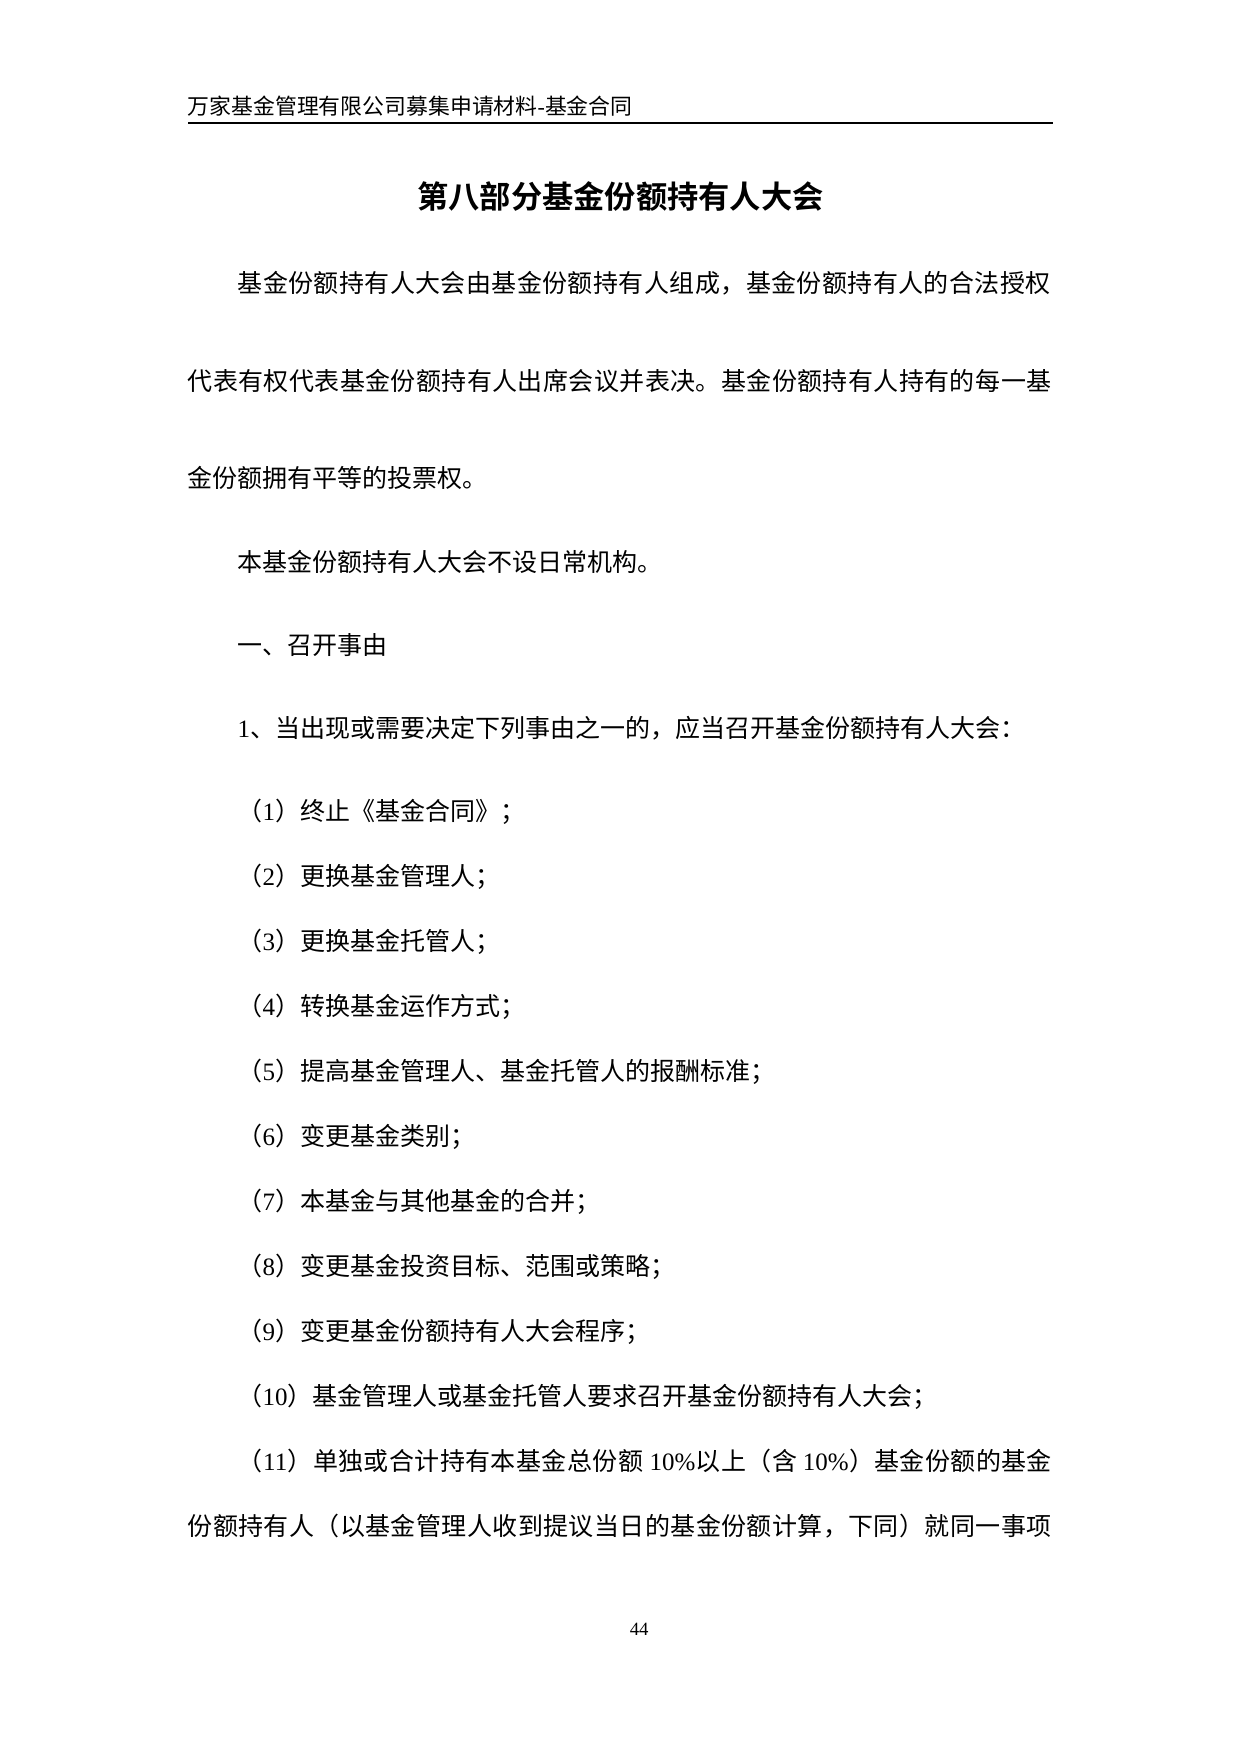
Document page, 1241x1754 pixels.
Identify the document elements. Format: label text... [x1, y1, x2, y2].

text 本基金份额持有人大会不设日常机构。 [187, 528, 1053, 593]
text （10）基金管理人或基金托管人要求召开基金份额持有人大会； [187, 1362, 1053, 1427]
text （1）终止《基金合同》； [187, 777, 1053, 842]
text 1、当出现或需要决定下列事由之一的，应当召开基金份额持有人大会： [187, 694, 1053, 759]
text （3）更换基金托管人； [187, 907, 1053, 972]
text （9）变更基金份额持有人大会程序； [187, 1297, 1053, 1362]
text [187, 1427, 1053, 1557]
text （6）变更基金类别； [187, 1102, 1053, 1167]
text （2）更换基金管理人； [187, 842, 1053, 907]
text （8）变更基金投资目标、范围或策略； [187, 1232, 1053, 1297]
text （7）本基金与其他基金的合并； [187, 1167, 1053, 1232]
subtitle 第八部分基金份额持有人大会 [187, 162, 1053, 227]
text （5）提高基金管理人、基金托管人的报酬标准； [187, 1037, 1053, 1102]
subtitle 一、召开事由 [187, 611, 1053, 676]
text 基金份额持有人大会由基金份额持有人组成，基金份额持有人的合法授权代表有权代表基金份额持有人出席会议并表决。基金份额持有人持有的每一基金份额拥有平等的投票权。 [187, 249, 1053, 509]
text （4）转换基金运作方式； [187, 972, 1053, 1037]
